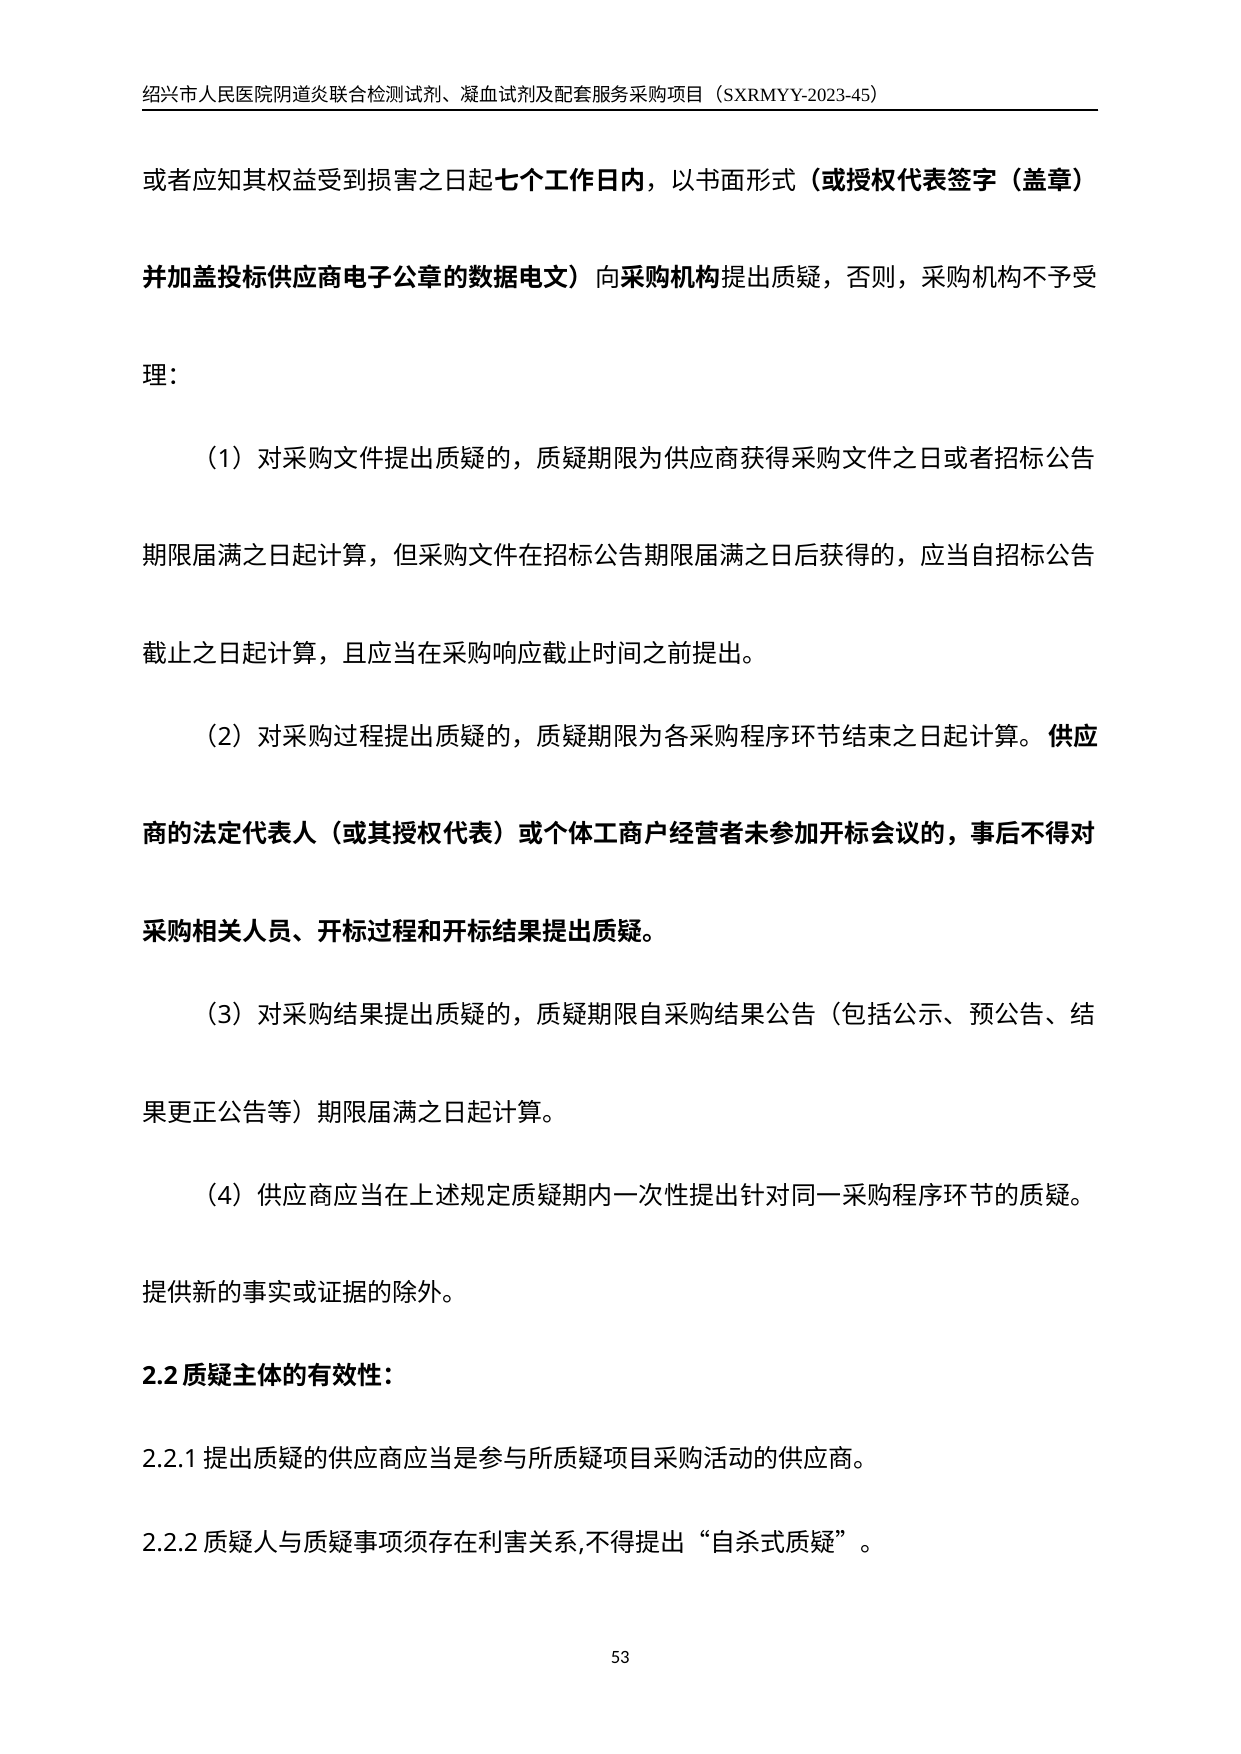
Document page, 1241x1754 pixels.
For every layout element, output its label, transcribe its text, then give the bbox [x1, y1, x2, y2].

text 2.2.2质疑人与质疑事项须存在利害关系,不得提出“自杀式质疑”。 [142, 1508, 1098, 1573]
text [142, 146, 1098, 406]
text 2.2质疑主体的有效性： [142, 1341, 1098, 1406]
text （1）对采购文件提出质疑的，质疑期限为供应商获得采购文件之日或者招标公告期限届满之日起计算，但采购文件在招标公告期限届满之日后获得的，应当自招标公告截止之日起计算，且应当在采购响应截止时间之前提出。 [142, 424, 1098, 684]
text 2.2.1提出质疑的供应商应当是参与所质疑项目采购活动的供应商。 [142, 1424, 1098, 1489]
text （3）对采购结果提出质疑的，质疑期限自采购结果公告（包括公示、预公告、结果更正公告等）期限届满之日起计算。 [142, 980, 1098, 1143]
text （2）对采购过程提出质疑的，质疑期限为各采购程序环节结束之日起计算。供应商的法定代表人（或其授权代表）或个体工商户经营者未参加开标会议的，事后不得对采购相关人员、开标过程和开标结果提出质疑。 [142, 702, 1098, 962]
text （4）供应商应当在上述规定质疑期内一次性提出针对同一采购程序环节的质疑。提供新的事实或证据的除外。 [142, 1161, 1098, 1323]
